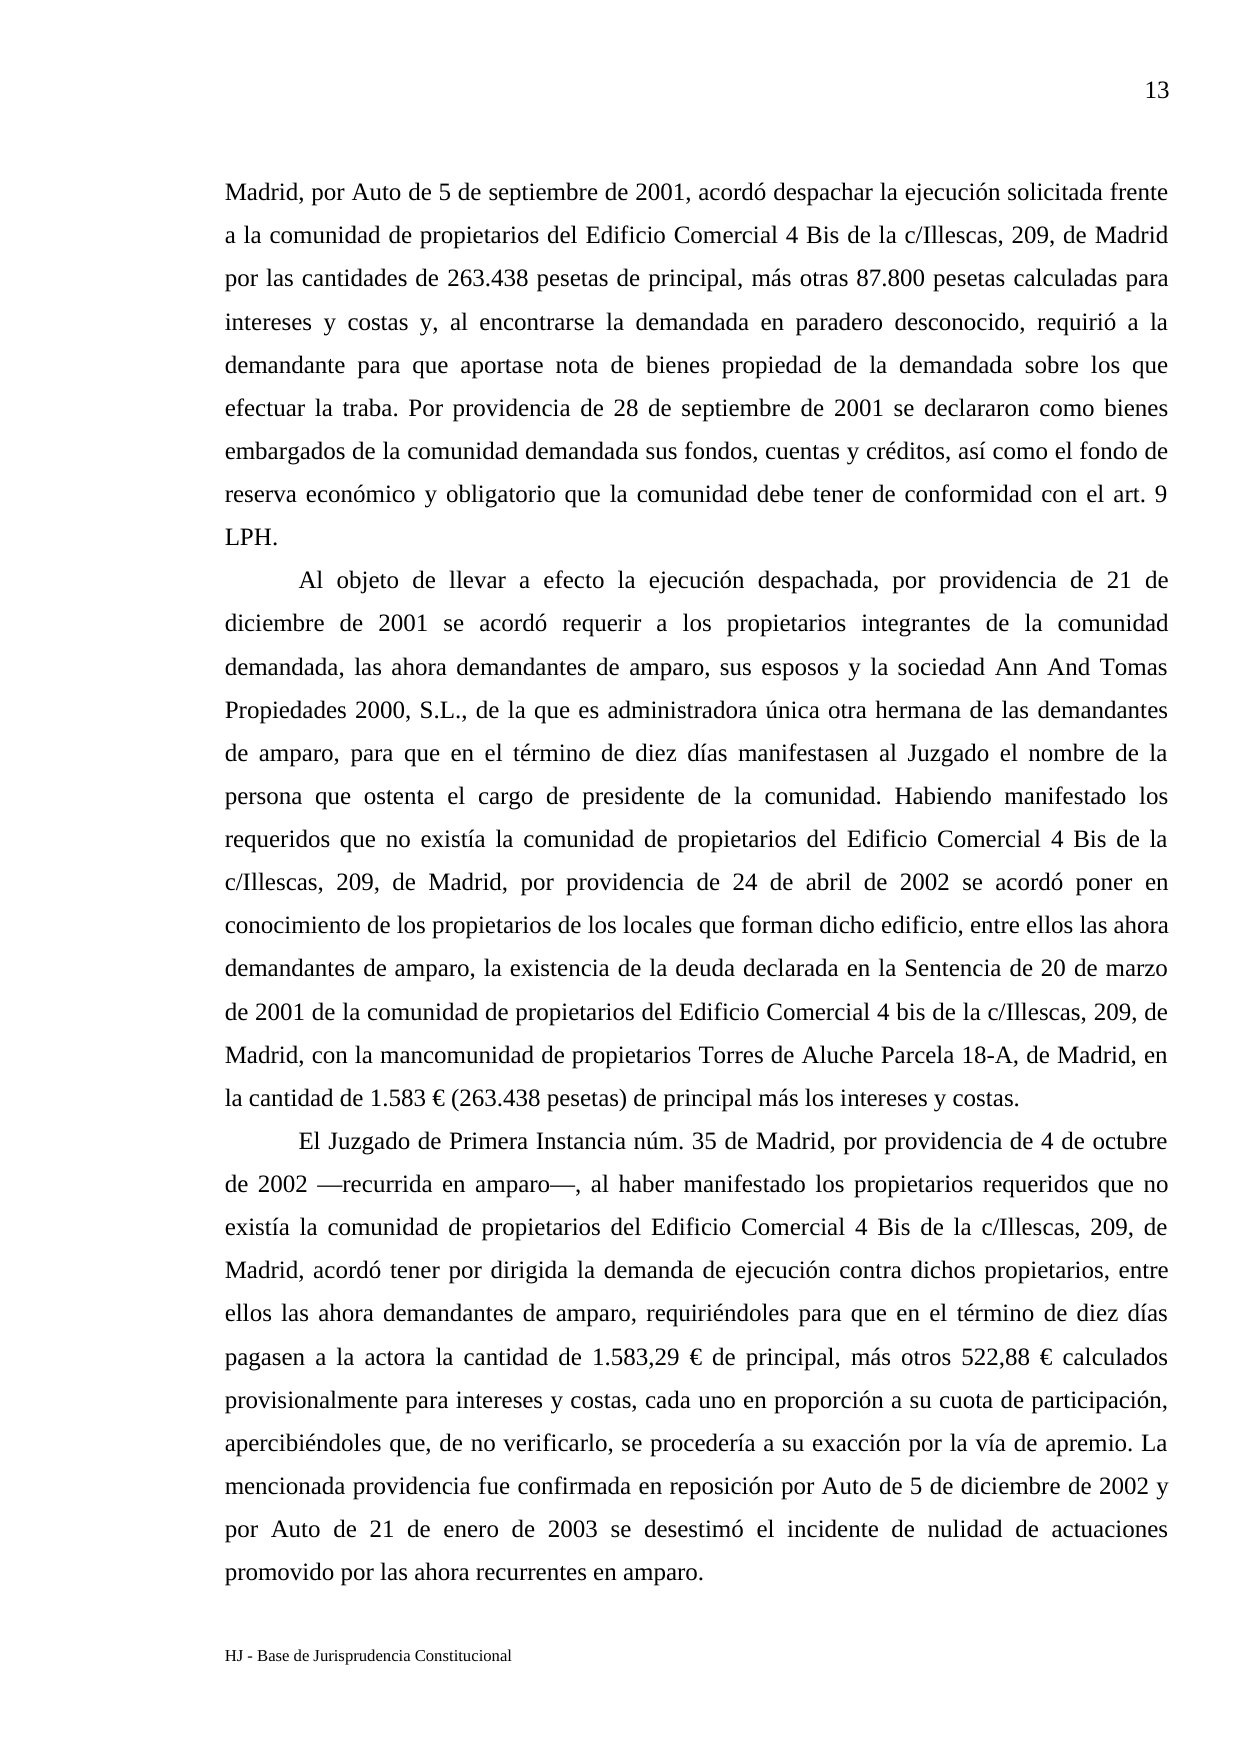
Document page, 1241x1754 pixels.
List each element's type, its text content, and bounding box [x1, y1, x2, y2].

text El Juzgado de Primera Instancia núm. 35 de Madrid, por providencia de 4 de octubre de 2002 —recurrida en amparo—, al haber manifestado los propietarios requeridos que no existía la comunidad de propietarios del Edificio Comercial 4 Bis de la c/Illescas, 209, de Madrid, acordó tener por dirigida la demanda de ejecución contra dichos propietarios, entre ellos las ahora demandantes de amparo, requiriéndoles para que en el término de diez días pagasen a la actora la cantidad de 1.583,29 € de principal, más otros 522,88 € calculados provisionalmente para intereses y costas, cada uno en proporción a su cuota de participación, apercibiéndoles que, de no verificarlo, se procedería a su exacción por la vía de apremio. La mencionada providencia fue confirmada en reposición por Auto de 5 de diciembre de 2002 y por Auto de 21 de enero de 2003 se desestimó el incidente de nulidad de actuaciones promovido por las ahora recurrentes en amparo. [224, 1126, 1169, 1586]
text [224, 177, 1169, 551]
text Al objeto de llevar a efecto la ejecución despachada, por providencia de 21 de diciembre de 2001 se acordó requerir a los propietarios integrantes de la comunidad demandada, las ahora demandantes de amparo, sus esposos y la sociedad Ann And Tomas Propiedades 2000, S.L., de la que es administradora única otra hermana de las demandantes de amparo, para que en el término de diez días manifestasen al Juzgado el nombre de la persona que ostenta el cargo de presidente de la comunidad. Habiendo manifestado los requeridos que no existía la comunidad de propietarios del Edificio Comercial 4 Bis de la c/Illescas, 209, de Madrid, por providencia de 24 de abril de 2002 se acordó poner en conocimiento de los propietarios de los locales que forman dicho edificio, entre ellos las ahora demandantes de amparo, la existencia de la deuda declarada en la Sentencia de 20 de marzo de 2001 de la comunidad de propietarios del Edificio Comercial 4 bis de la c/Illescas, 209, de Madrid, con la mancomunidad de propietarios Torres de Aluche Parcela 18-A, de Madrid, en la cantidad de 1.583 € (263.438 pesetas) de principal más los intereses y costas. [224, 565, 1169, 1112]
